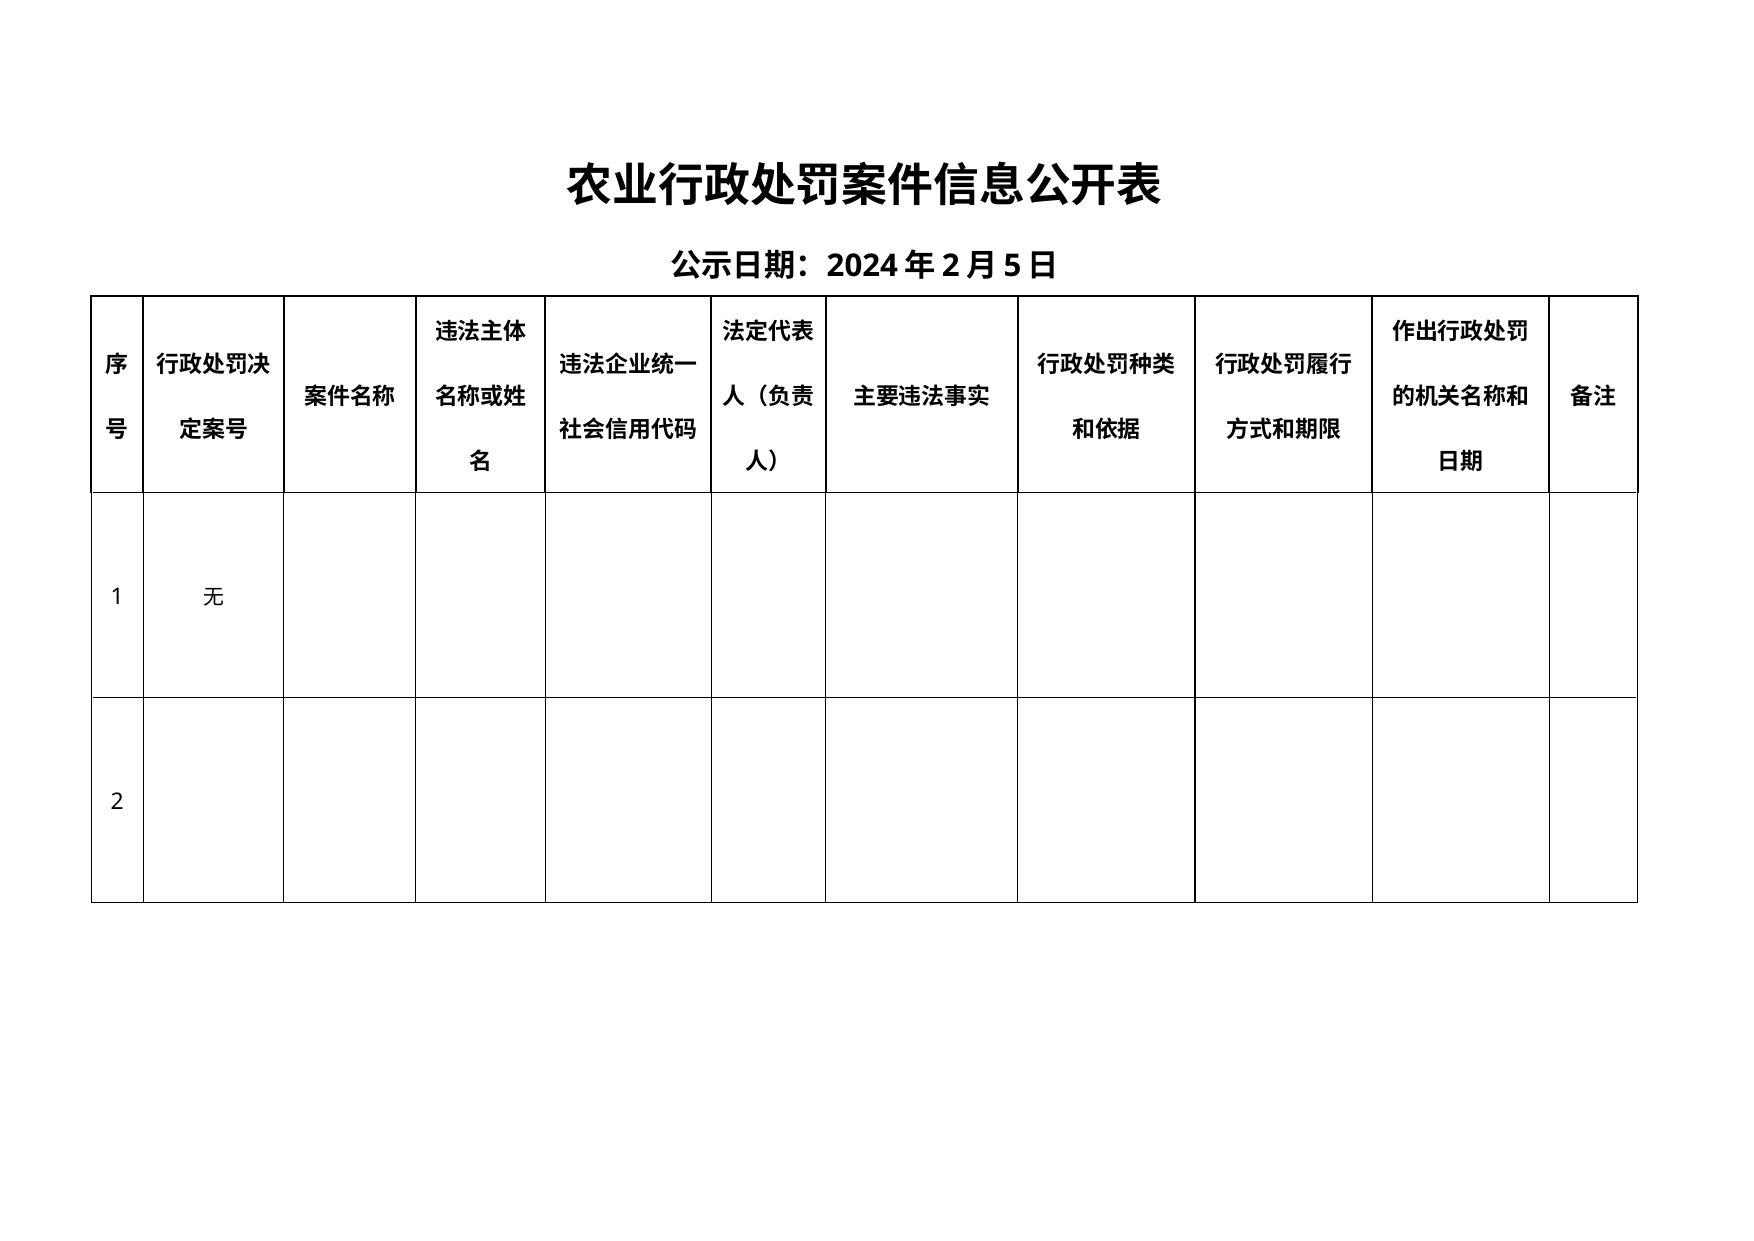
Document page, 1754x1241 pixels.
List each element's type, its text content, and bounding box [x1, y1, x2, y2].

table_cell 无 [144, 493, 283, 697]
table_cell 公示日期：2024年2月5日 [91, 230, 1638, 295]
table_cell 行政处罚决定案号 [144, 297, 283, 492]
table_cell 行政处罚履行方式和期限 [1196, 297, 1371, 492]
table_cell [546, 493, 711, 697]
table_cell [144, 698, 283, 902]
table_cell 行政处罚种类和依据 [1019, 297, 1194, 492]
table_cell [1550, 492, 1637, 697]
table_cell [826, 493, 1017, 697]
table_header 农业行政处罚案件信息公开表 [91, 133, 1638, 230]
table_cell [416, 493, 545, 697]
table_cell [1373, 493, 1549, 697]
table_cell 案件名称 [285, 297, 415, 492]
table_cell [416, 698, 545, 902]
table_cell 主要违法事实 [827, 297, 1017, 492]
table_cell [1018, 698, 1194, 902]
table_cell 1 [92, 493, 143, 697]
table_cell [284, 698, 415, 902]
table_cell [712, 493, 825, 697]
table_cell [1018, 493, 1194, 697]
table_cell 违法主体名称或姓名 [417, 297, 544, 492]
table_cell [1196, 698, 1372, 902]
table_cell [1550, 697, 1637, 902]
table_cell [546, 698, 711, 902]
table_cell 法定代表人（负责人） [712, 297, 825, 492]
table_cell [1373, 698, 1549, 902]
table_cell [712, 698, 825, 902]
table_cell [284, 493, 415, 697]
table_cell 违法企业统一社会信用代码 [546, 297, 710, 492]
table_cell [826, 698, 1017, 902]
table_cell [1196, 493, 1372, 697]
table_cell 作出行政处罚的机关名称和日期 [1373, 297, 1548, 492]
table_cell 备注 [1550, 297, 1637, 492]
table_cell 序号 [92, 297, 142, 492]
table_cell 2 [92, 698, 143, 902]
